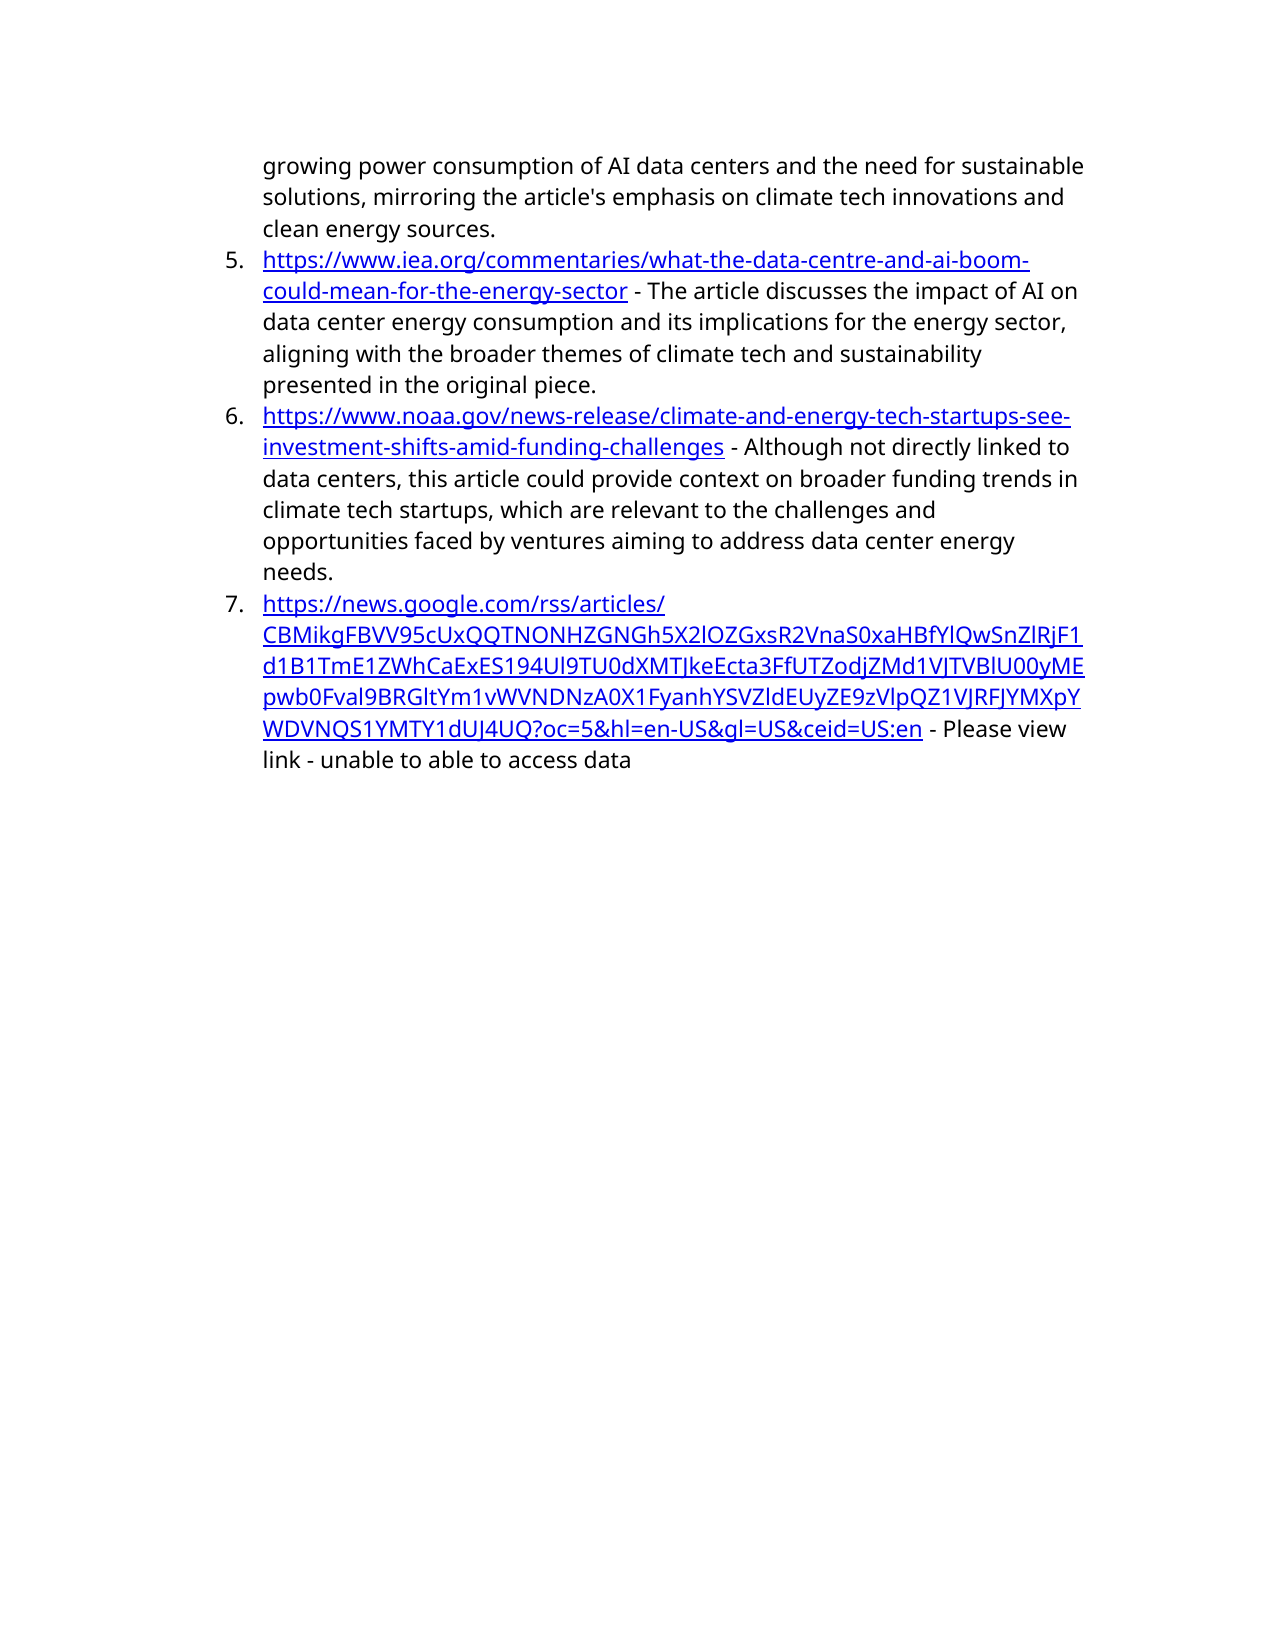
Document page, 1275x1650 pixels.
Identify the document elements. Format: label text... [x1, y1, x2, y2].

list https://www.noaa.gov/news-release/climate-and-energy-tech-startups-see-investment-shifts-amid-funding-challenges - Although not directly linked to data centers, this article could provide context on broader funding trends in climate tech startups, which are relevant to the challenges and opportunities faced by ventures aiming to address data center energy needs. [225, 400, 1087, 587]
list https://www.iea.org/commentaries/what-the-data-centre-and-ai-boom-could-mean-for-the-energy-sector - The article discusses the impact of AI on data center energy consumption and its implications for the energy sector, aligning with the broader themes of climate tech and sustainability presented in the original piece. [225, 244, 1087, 400]
list https://news.google.com/rss/articles/CBMikgFBVV95cUxQQTNONHZGNGh5X2lOZGxsR2VnaS0xaHBfYlQwSnZlRjF1d1B1TmE1ZWhCaExES194Ul9TU0dXMTJkeEcta3FfUTZodjZMd1VJTVBlU00yMEpwb0Fval9BRGltYm1vWVNDNzA0X1FyanhYSVZldEUyZE9zVlpQZ1VJRFJYMXpYWDVNQS1YMTY1dUJ4UQ?oc=5&hl=en-US&gl=US&ceid=US:en - Please view link - unable to able to access data [225, 587, 1087, 775]
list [225, 150, 1087, 244]
